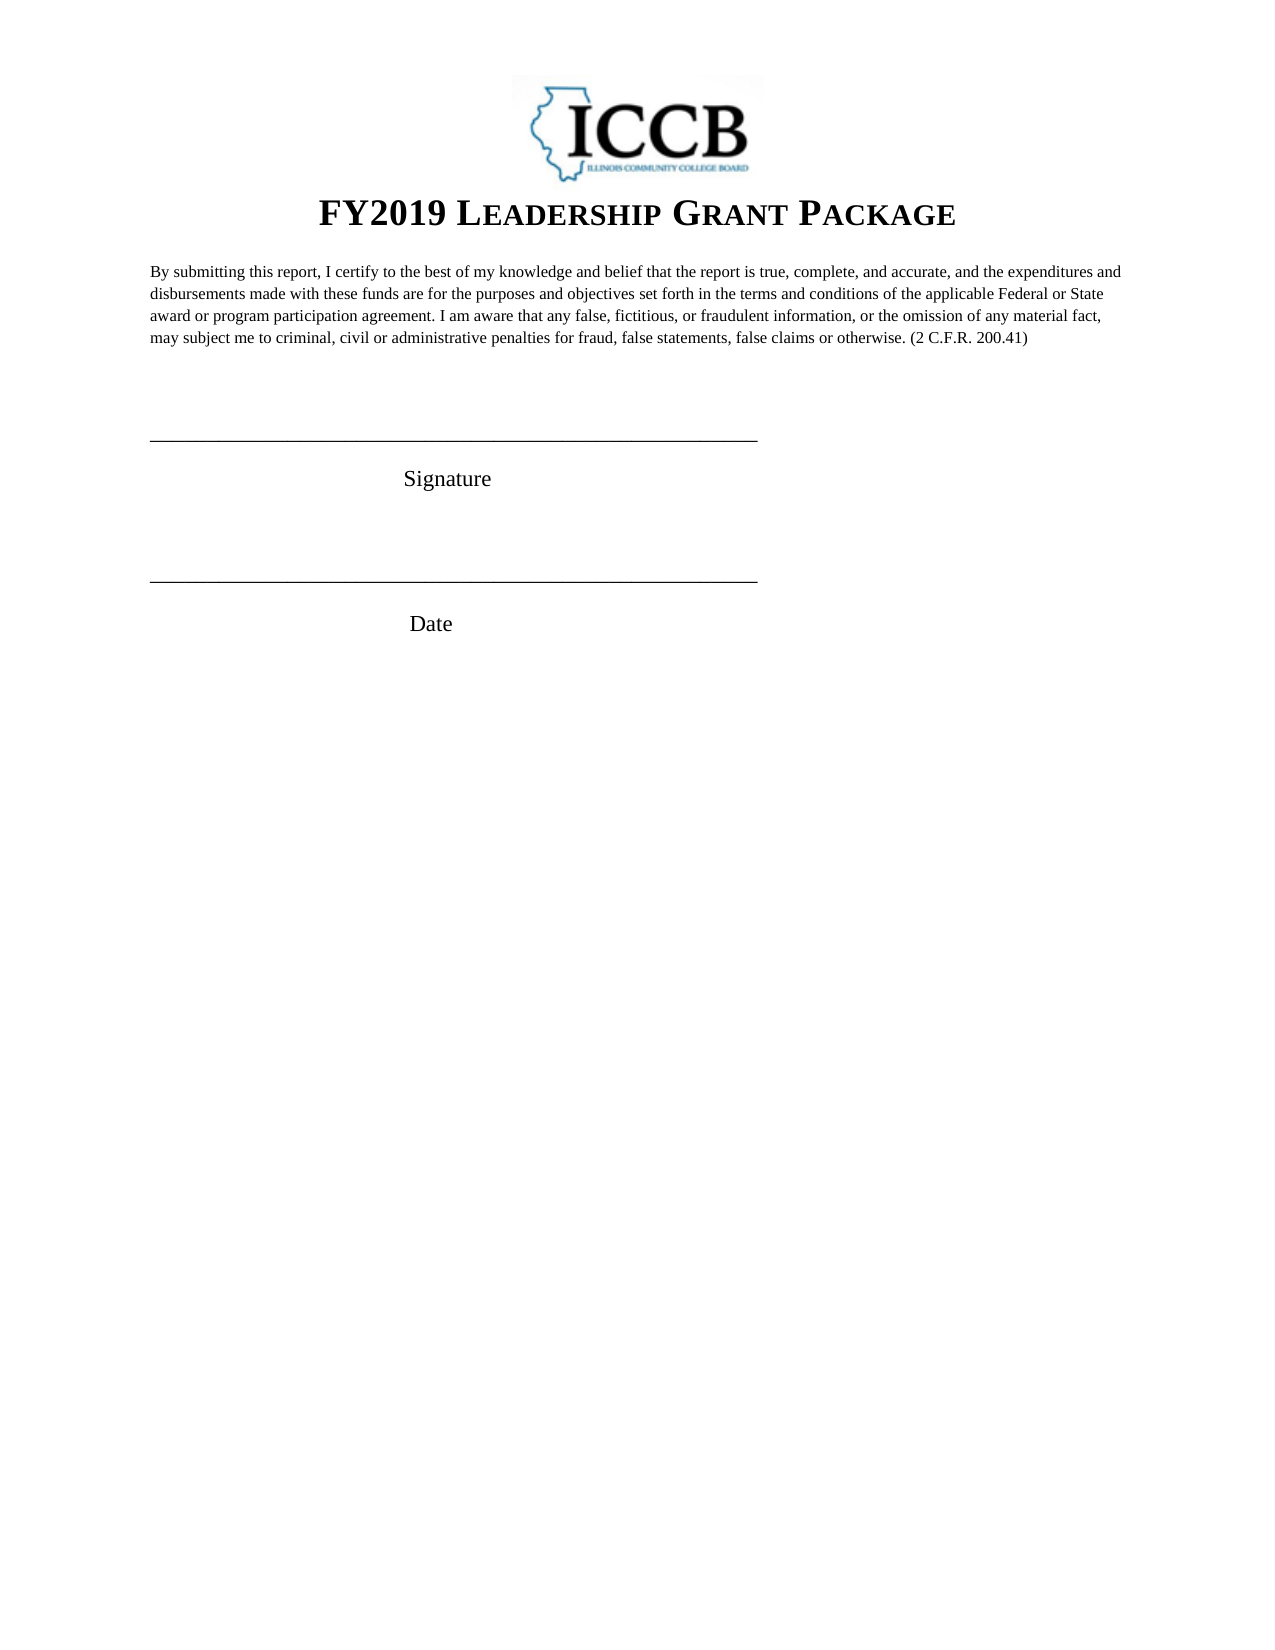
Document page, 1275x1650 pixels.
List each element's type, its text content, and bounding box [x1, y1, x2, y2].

picture [511, 75, 764, 191]
text Signature [300, 465, 1125, 491]
text _____________________________________________________ [150, 559, 1125, 586]
text _____________________________________________________ [150, 418, 1125, 444]
text By submitting this report, I certify to the best of my knowledge and belief that the report is true, complete, and accurate, and the expenditures and disbursements made with these funds are for the purposes and objectives set forth in the terms and conditions of the applicable Federal or State award or program participation agreement. I am aware that any false, fictitious, or fraudulent information, or the omission of any material fact, may subject me to criminal, civil or administrative penalties for fraud, false statements, false claims or otherwise. (2 C.F.R. 200.41) [150, 262, 1125, 347]
text Date [375, 610, 1125, 637]
